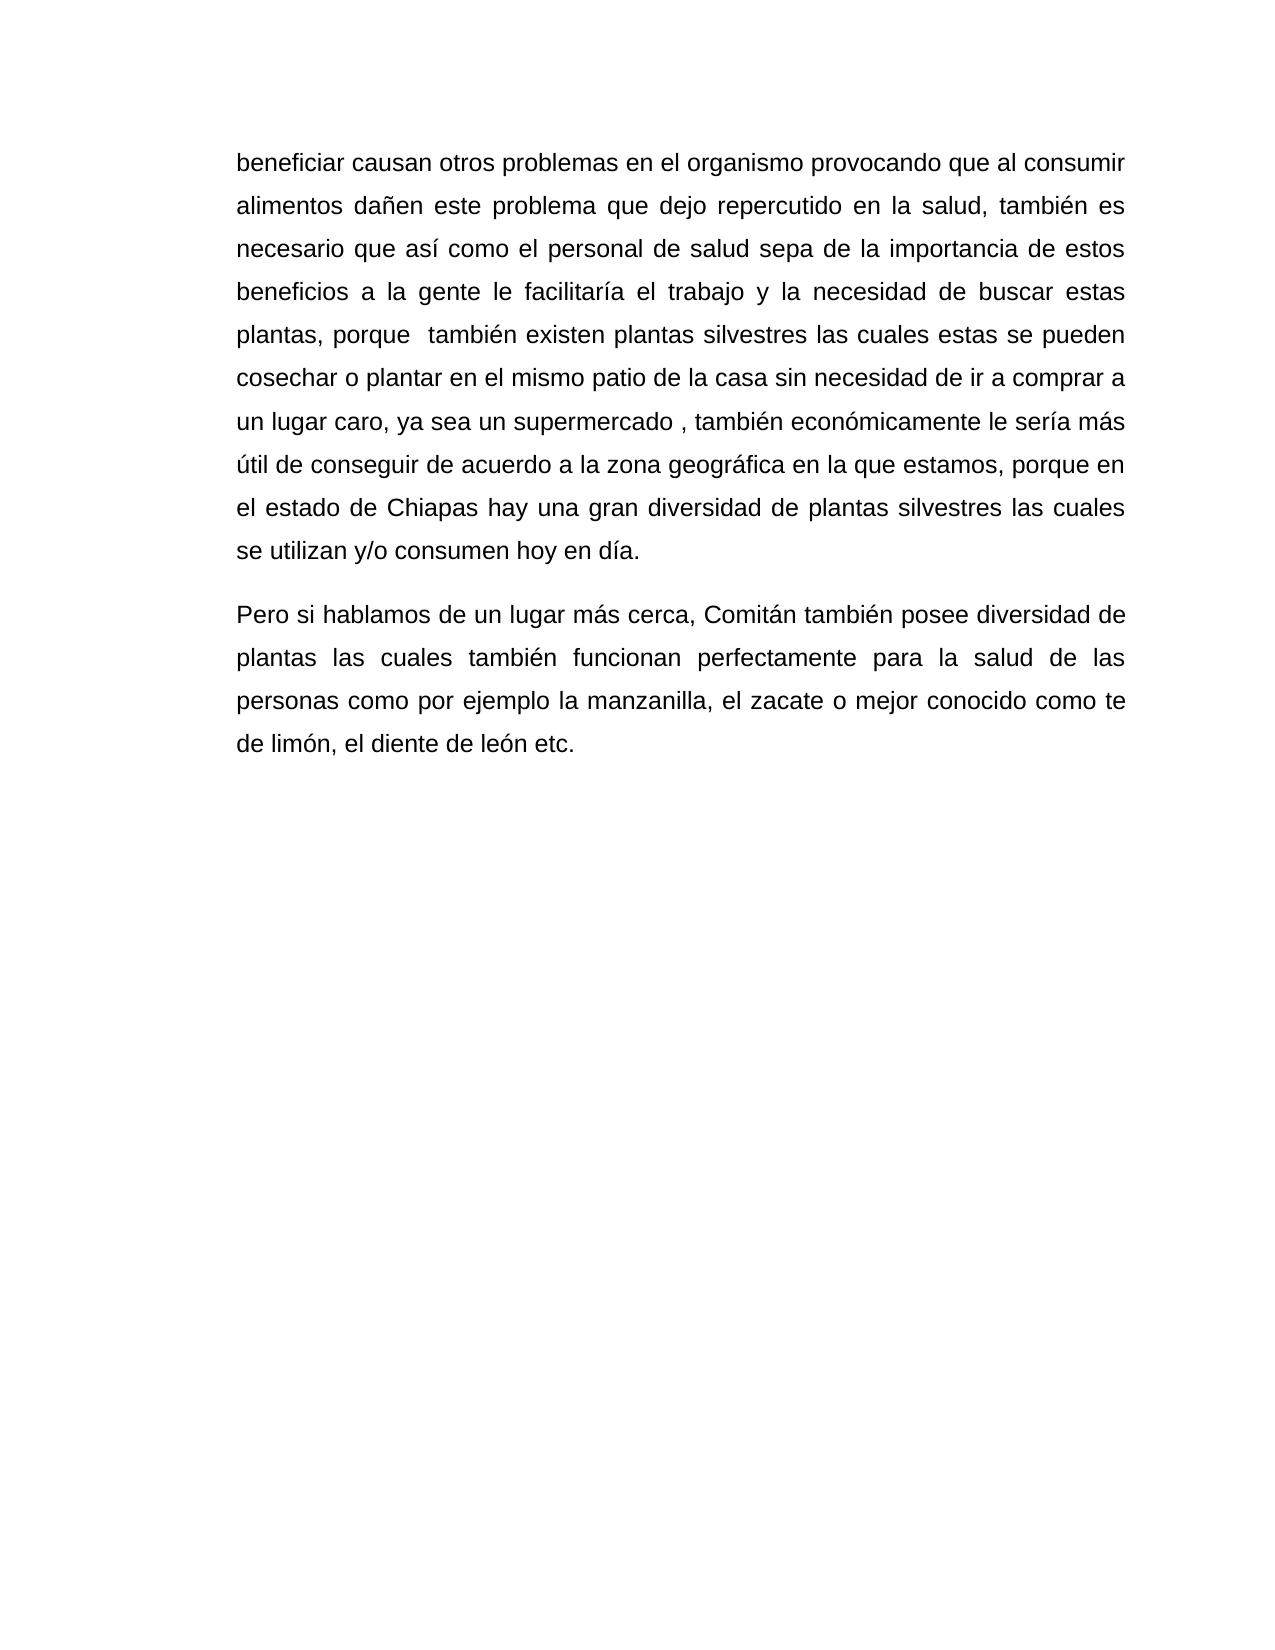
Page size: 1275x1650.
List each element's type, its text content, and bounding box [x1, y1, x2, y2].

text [236, 148, 1127, 564]
text Pero si hablamos de un lugar más cerca, Comitán también posee diversidad de plantas las cuales también funcionan perfectamente para la salud de las personas como por ejemplo la manzanilla, el zacate o mejor conocido como te de limón, el diente de león etc. [236, 600, 1127, 758]
